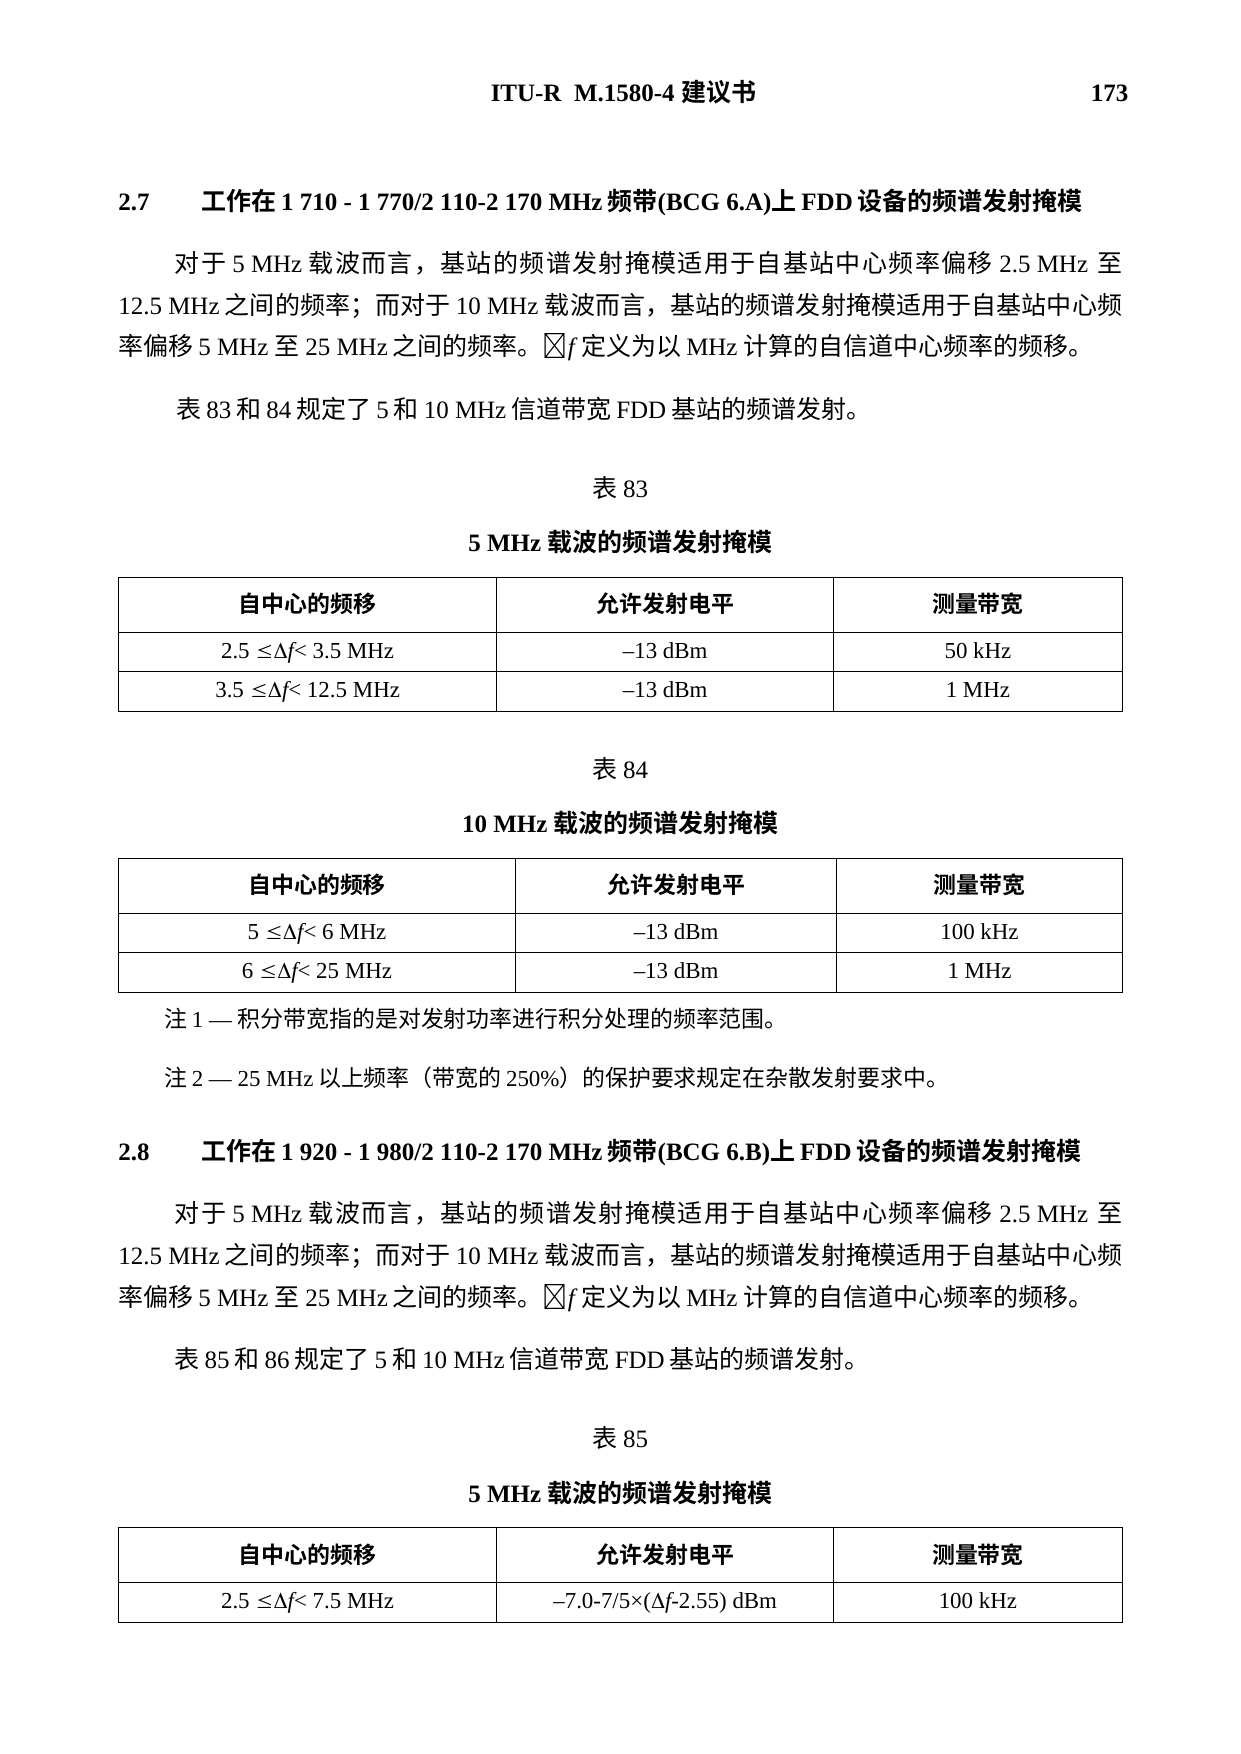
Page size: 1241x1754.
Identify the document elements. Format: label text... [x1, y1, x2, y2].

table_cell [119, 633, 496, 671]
text 表 85 [118, 1419, 1122, 1455]
subtitle 2.7 工作在1 710 - 1 770/2 110-2 170 MHz频带(BCG 6.A)上FDD设备的频谱发射掩模 [118, 181, 1122, 217]
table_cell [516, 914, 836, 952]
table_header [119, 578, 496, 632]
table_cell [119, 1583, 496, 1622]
subtitle 2.8 工作在1 920 - 1 980/2 110-2 170 MHz频带(BCG 6.B)上FDD设备的频谱发射掩模 [118, 1131, 1122, 1168]
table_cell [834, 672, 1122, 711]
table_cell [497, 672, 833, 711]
text 对于5 MHz载波而言，基站的频谱发射掩模适用于自基站中心频率偏移2.5 MHz 至 12.5 MHz之间的频率；而对于10 MHz 载波而言，基站的频谱发射掩模适用于自基站中心频率偏移5 MHz 至 25 MHz之间的频率。f 定义为以MHz 计算的自信道中心频率的频移。 [118, 1194, 1122, 1313]
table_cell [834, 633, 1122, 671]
text 表85和86规定了5和10 MHz信道带宽FDD基站的频谱发射。 [118, 1340, 1122, 1376]
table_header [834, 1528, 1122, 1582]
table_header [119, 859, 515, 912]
text 表 83 [118, 468, 1122, 505]
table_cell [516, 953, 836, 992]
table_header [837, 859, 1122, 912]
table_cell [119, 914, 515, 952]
title 5 MHz 载波的频谱发射掩模 [118, 1473, 1122, 1509]
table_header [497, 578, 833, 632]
title 10 MHz 载波的频谱发射掩模 [118, 803, 1122, 840]
text 对于5 MHz载波而言，基站的频谱发射掩模适用于自基站中心频率偏移2.5 MHz 至 12.5 MHz之间的频率；而对于10 MHz 载波而言，基站的频谱发射掩模适用于自基站中心频率偏移5 MHz 至 25 MHz之间的频率。f 定义为以MHz 计算的自信道中心频率的频移。 [118, 243, 1122, 363]
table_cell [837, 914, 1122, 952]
text 注2 — 25 MHz以上频率（带宽的250%）的保护要求规定在杂散发射要求中。 [164, 1060, 1122, 1093]
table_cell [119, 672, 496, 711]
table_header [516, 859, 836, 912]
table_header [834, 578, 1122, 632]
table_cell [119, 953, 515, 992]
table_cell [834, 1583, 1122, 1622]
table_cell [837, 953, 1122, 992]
text 表83和84规定了5和10 MHz信道带宽FDD基站的频谱发射。 [118, 389, 1122, 426]
text 表 84 [118, 749, 1122, 786]
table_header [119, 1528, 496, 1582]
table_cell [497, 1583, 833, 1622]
title 5 MHz 载波的频谱发射掩模 [118, 523, 1122, 559]
text 注1 — 积分带宽指的是对发射功率进行积分处理的频率范围。 [164, 1001, 1122, 1034]
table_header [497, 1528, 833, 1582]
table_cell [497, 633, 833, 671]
